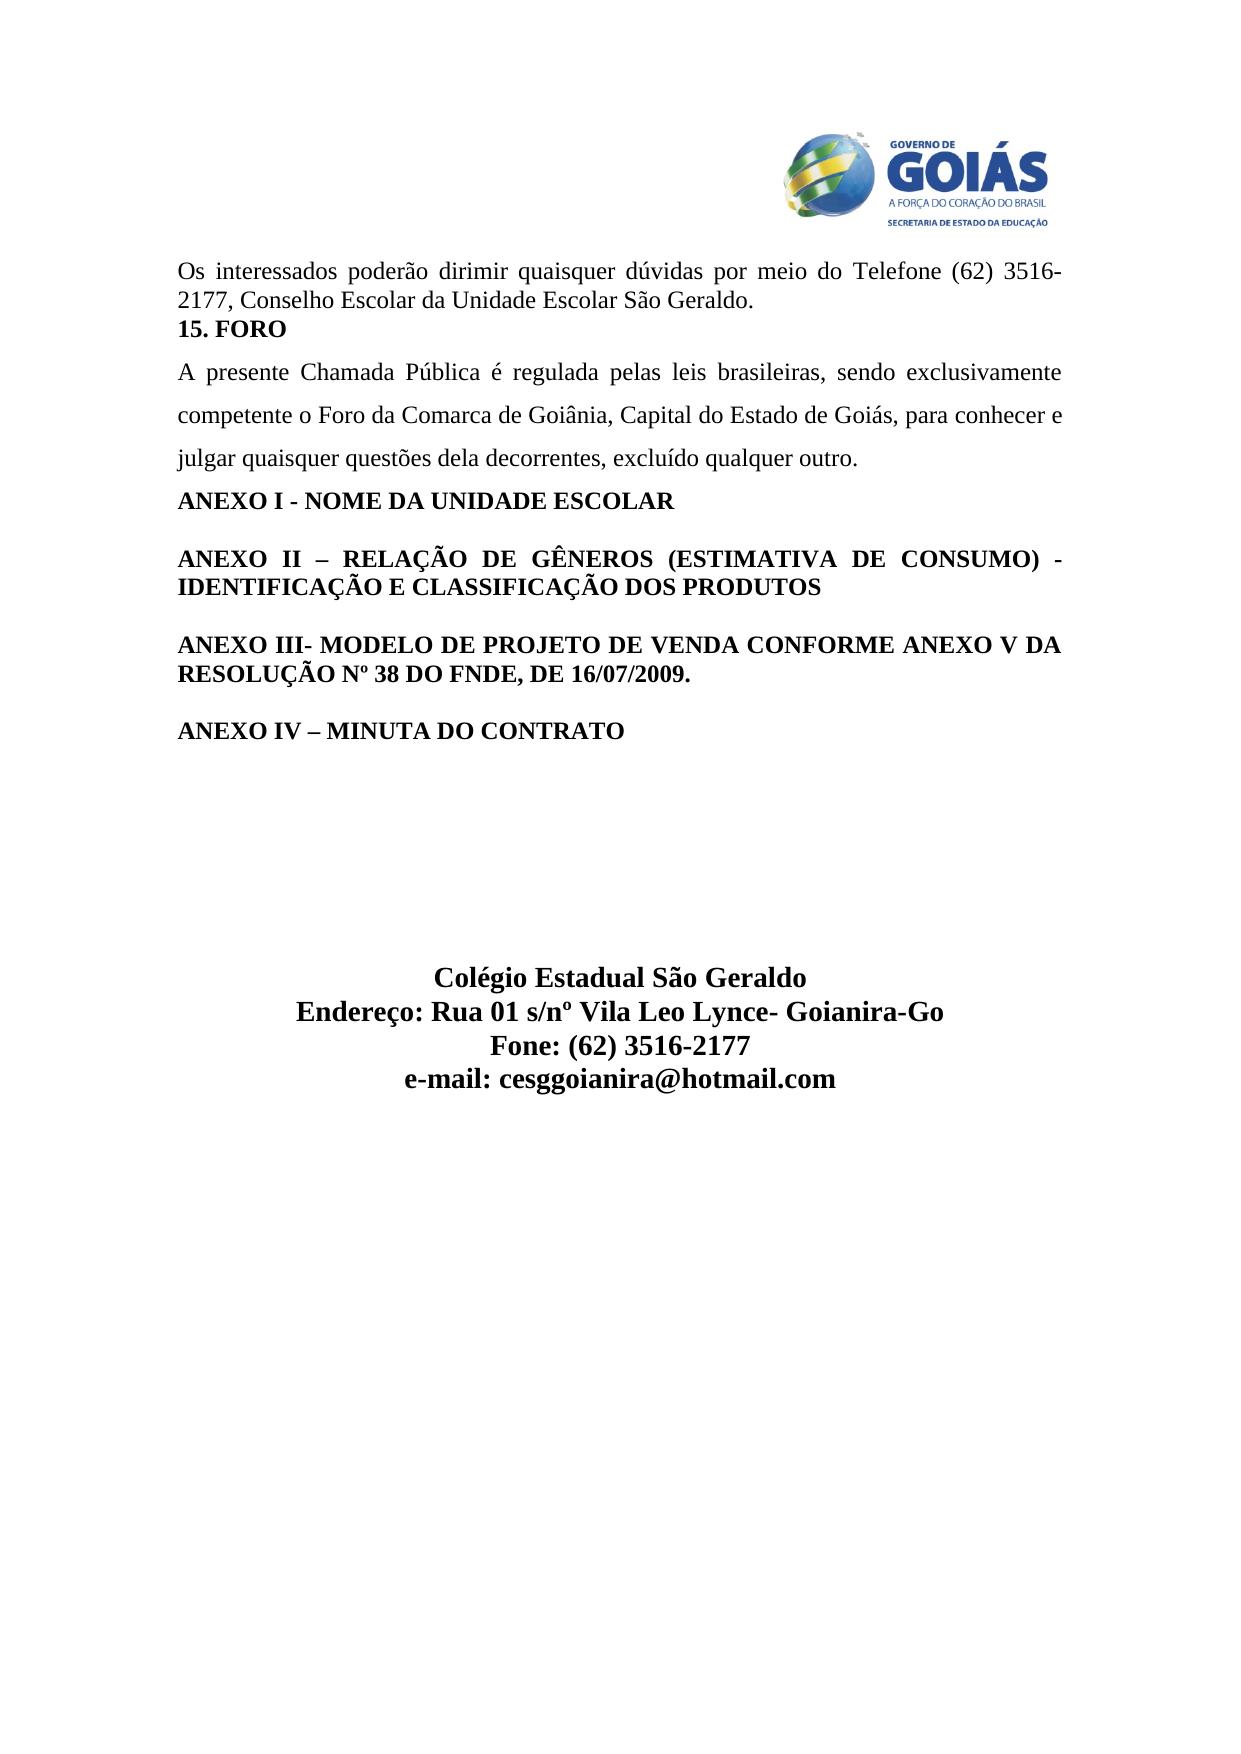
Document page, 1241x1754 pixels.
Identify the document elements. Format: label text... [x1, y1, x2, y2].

text A presente Chamada Pública é regulada pelas leis brasileiras, sendo exclusivamente competente o Foro da Comarca de Goiânia, Capital do Estado de Goiás, para conhecer e julgar quaisquer questões dela decorrentes, excluído qualquer outro. [177, 357, 1063, 472]
text ANEXO I - NOME DA UNIDADE ESCOLAR [177, 486, 1063, 515]
text ANEXO IV – MINUTA DO CONTRATO [177, 716, 1063, 745]
picture [783, 132, 1048, 228]
text Endereço: Rua 01 s/nº Vila Leo Lynce- Goianira-Go [177, 994, 1063, 1028]
text Fone: (62) 3516-2177 [177, 1028, 1063, 1061]
text ANEXO III- MODELO DE PROJETO DE VENDA CONFORME ANEXO V DA RESOLUÇÃO Nº 38 DO FNDE, DE 16/07/2009. [177, 630, 1063, 687]
text ANEXO II – RELAÇÃO DE GÊNEROS (ESTIMATIVA DE CONSUMO) - IDENTIFICAÇÃO E CLASSIFICAÇÃO DOS PRODUTOS [177, 544, 1063, 601]
text Colégio Estadual São Geraldo [177, 961, 1063, 994]
text Os interessados poderão dirimir quaisquer dúvidas por meio do Telefone (62) 3516-2177, Conselho Escolar da Unidade Escolar São Geraldo. [177, 256, 1063, 314]
text e-mail: cesggoianira@hotmail.com [177, 1061, 1063, 1095]
text 15. FORO [177, 314, 1063, 342]
